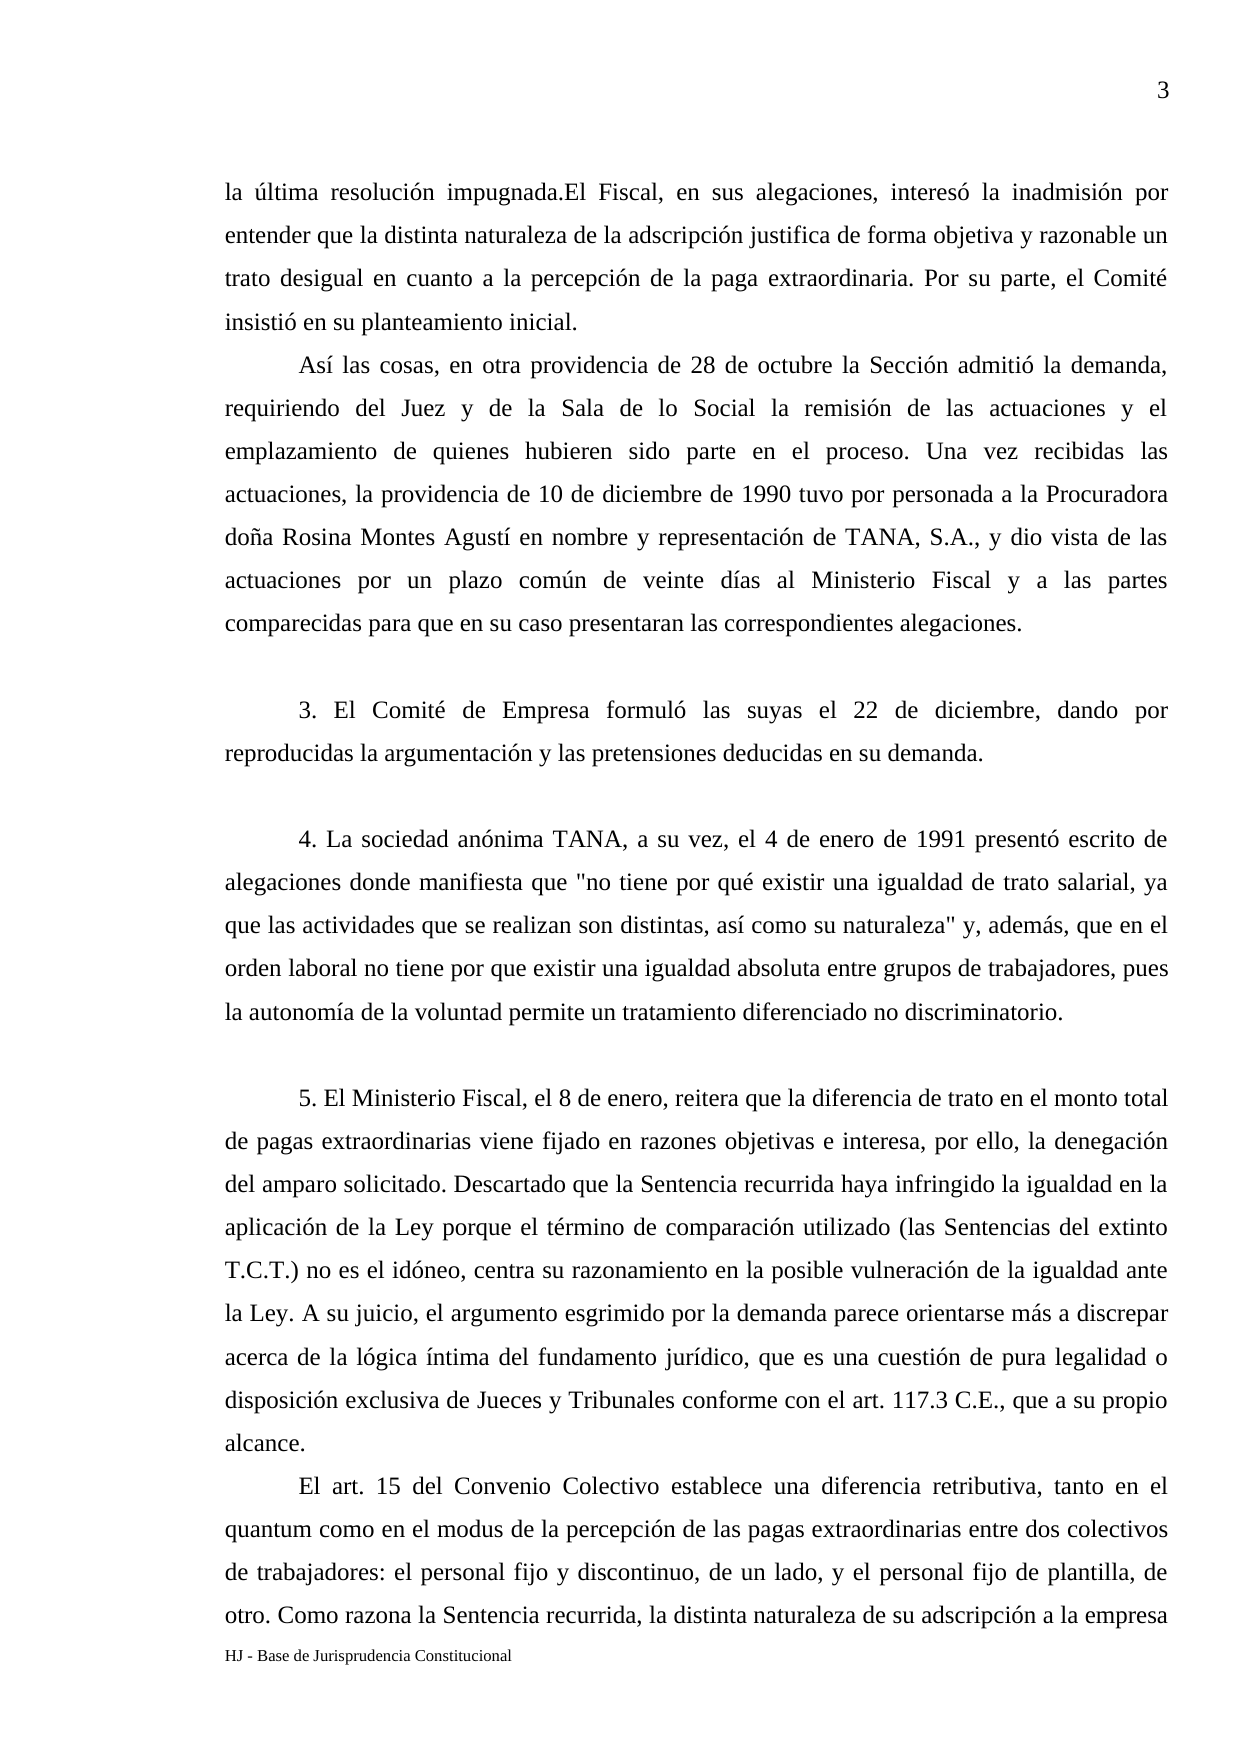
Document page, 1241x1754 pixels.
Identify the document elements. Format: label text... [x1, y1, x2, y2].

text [224, 177, 1169, 335]
text Así las cosas, en otra providencia de 28 de octubre la Sección admitió la demanda, requiriendo del Juez y de la Sala de lo Social la remisión de las actuaciones y el emplazamiento de quienes hubieren sido parte en el proceso. Una vez recibidas las actuaciones, la providencia de 10 de diciembre de 1990 tuvo por personada a la Procuradora doña Rosina Montes Agustí en nombre y representación de TANA, S.A., y dio vista de las actuaciones por un plazo común de veinte días al Ministerio Fiscal y a las partes comparecidas para que en su caso presentaran las correspondientes alegaciones. [224, 350, 1169, 637]
text 5. El Ministerio Fiscal, el 8 de enero, reitera que la diferencia de trato en el monto total de pagas extraordinarias viene fijado en razones objetivas e interesa, por ello, la denegación del amparo solicitado. Descartado que la Sentencia recurrida haya infringido la igualdad en la aplicación de la Ley porque el término de comparación utilizado (las Sentencias del extinto T.C.T.) no es el idóneo, centra su razonamiento en la posible vulneración de la igualdad ante la Ley. A su juicio, el argumento esgrimido por la demanda parece orientarse más a discrepar acerca de la lógica íntima del fundamento jurídico, que es una cuestión de pura legalidad o disposición exclusiva de Jueces y Tribunales conforme con el art. 117.3 C.E., que a su propio alcance. [224, 1083, 1169, 1457]
text 3. El Comité de Empresa formuló las suyas el 22 de diciembre, dando por reproducidas la argumentación y las pretensiones deducidas en su demanda. [224, 695, 1169, 767]
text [224, 1471, 1169, 1629]
text 4. La sociedad anónima TANA, a su vez, el 4 de enero de 1991 presentó escrito de alegaciones donde manifiesta que "no tiene por qué existir una igualdad de trato salarial, ya que las actividades que se realizan son distintas, así como su naturaleza" y, además, que en el orden laboral no tiene por que existir una igualdad absoluta entre grupos de trabajadores, pues la autonomía de la voluntad permite un tratamiento diferenciado no discriminatorio. [224, 824, 1169, 1025]
